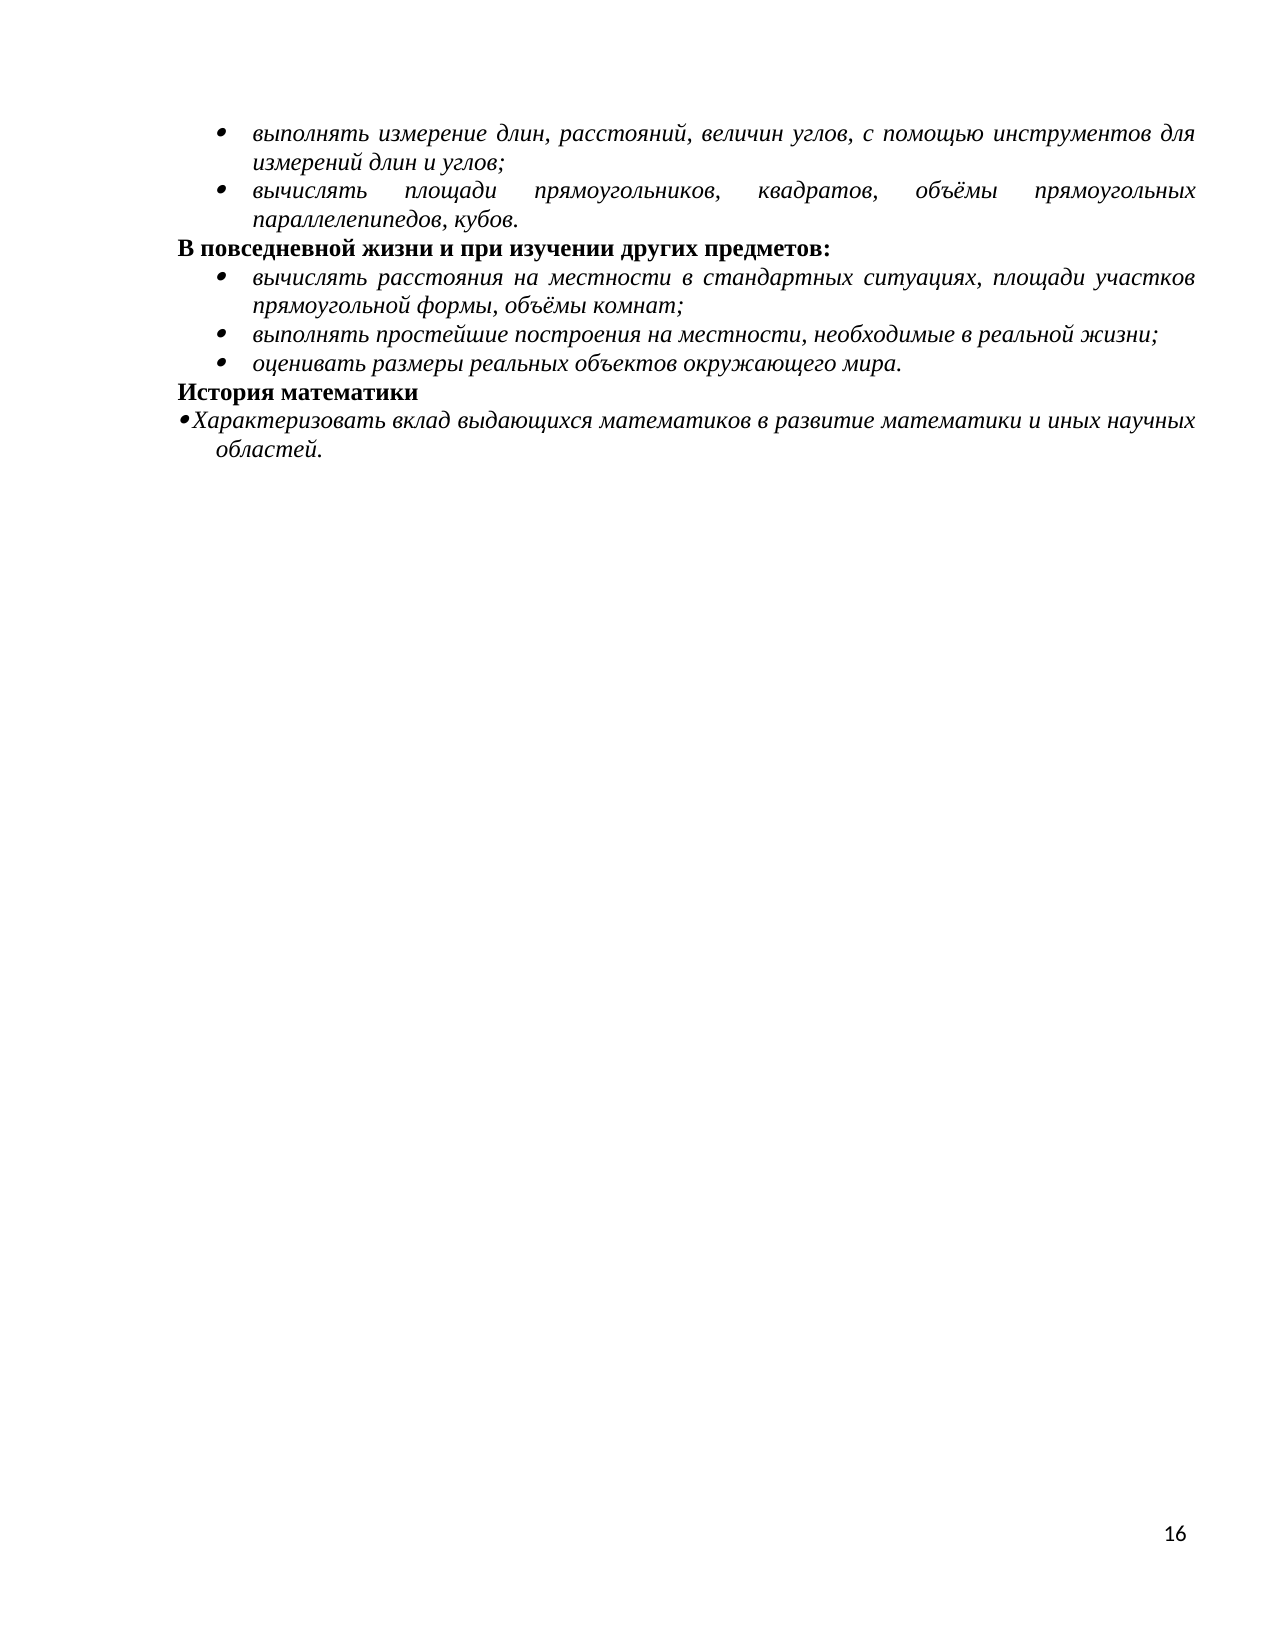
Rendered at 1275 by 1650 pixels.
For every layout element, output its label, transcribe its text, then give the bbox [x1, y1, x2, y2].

text История математики [177, 377, 1196, 406]
list выполнять измерение длин, расстояний, величин углов, с помощью инструментов для измерений длин и углов; [215, 118, 1196, 176]
list оценивать размеры реальных объектов окружающего мира. [215, 348, 1196, 377]
list Характеризовать вклад выдающихся математиков в развитие математики и иных научных областей. [178, 406, 1196, 463]
text В повседневной жизни и при изучении других предметов: [177, 233, 1196, 262]
list вычислять площади прямоугольников, квадратов, объёмы прямоугольных параллелепипедов, кубов. [215, 176, 1196, 233]
list вычислять расстояния на местности в стандартных ситуациях, площади участков прямоугольной формы, объёмы комнат; [215, 262, 1196, 319]
list выполнять простейшие построения на местности, необходимые в реальной жизни; [215, 319, 1196, 348]
